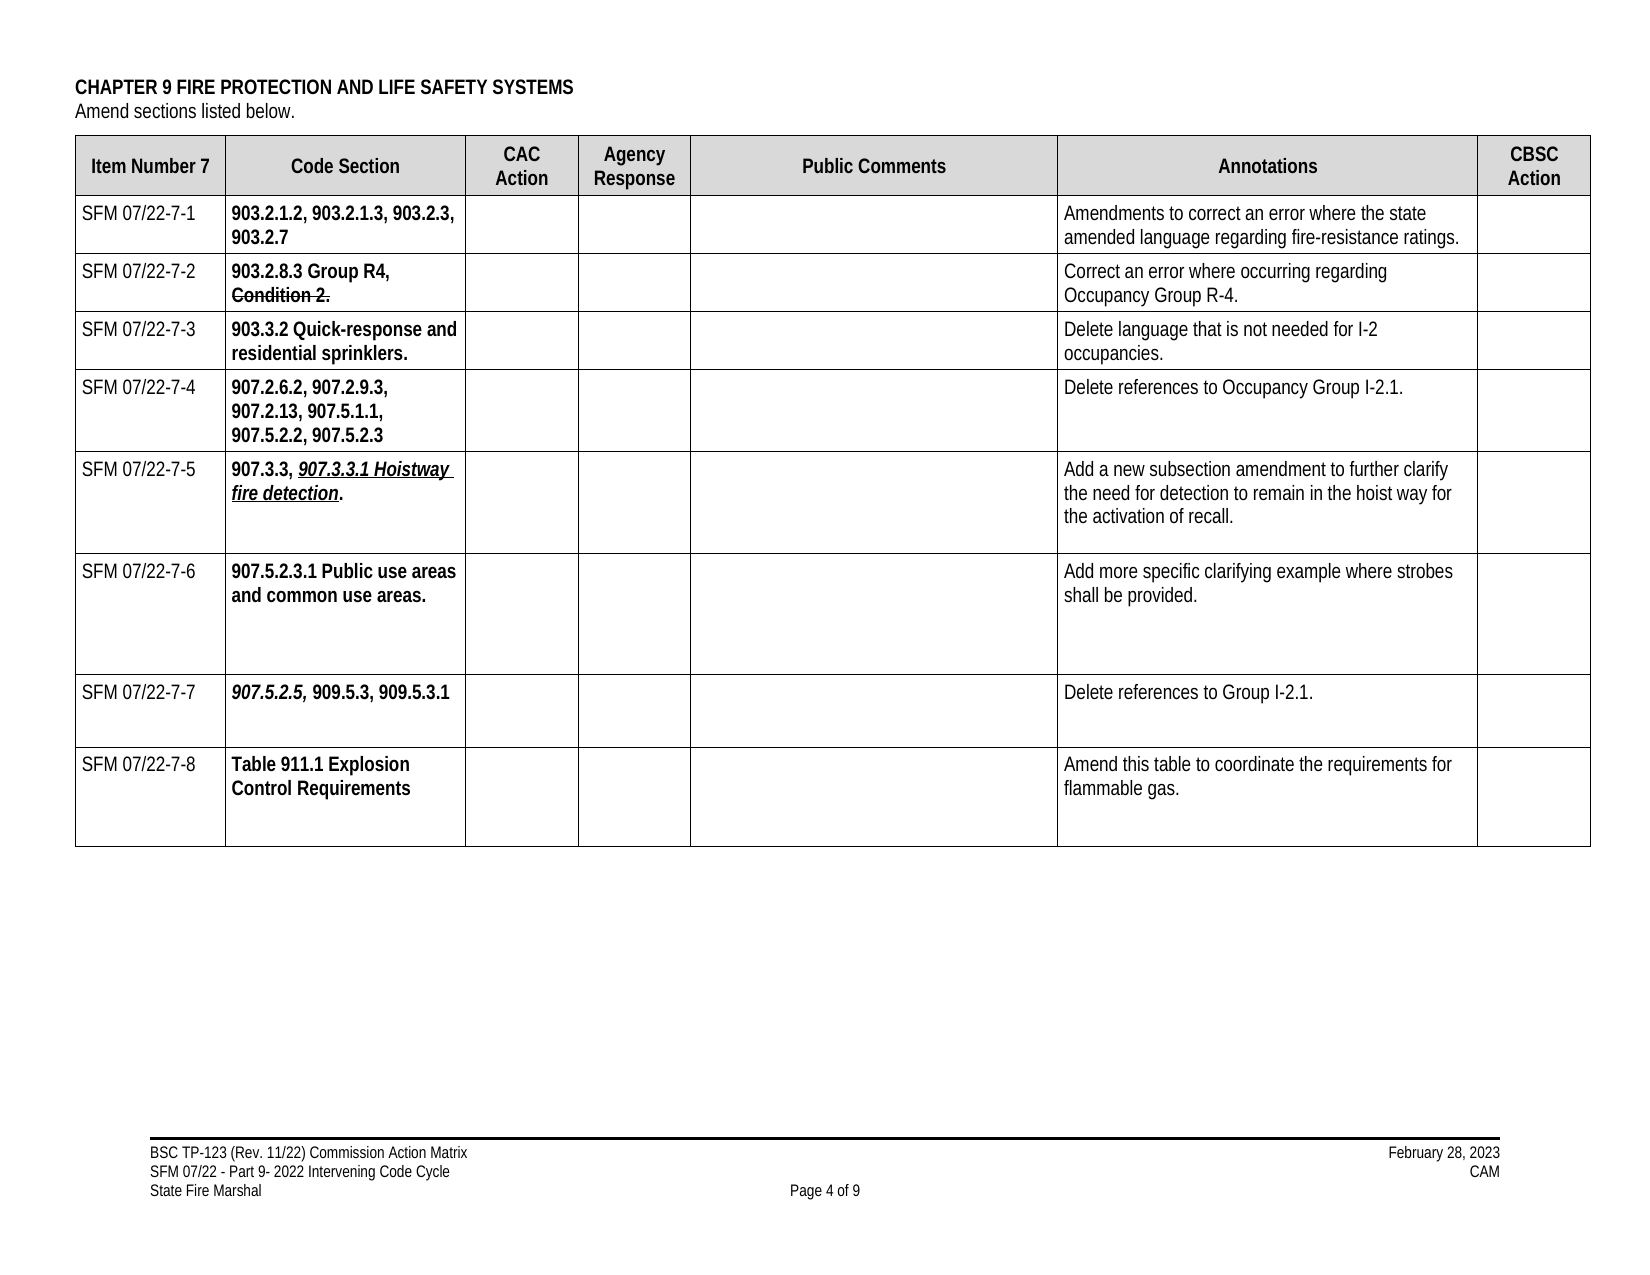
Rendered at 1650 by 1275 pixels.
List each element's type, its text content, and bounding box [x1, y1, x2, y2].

table_cell [579, 675, 690, 747]
table_cell [579, 254, 690, 311]
table_header Annotations [1058, 136, 1477, 195]
table_cell 907.2.6.2, 907.2.9.3, 907.2.13, 907.5.1.1, 907.5.2.2, 907.5.2.3 [226, 370, 465, 451]
table_cell [579, 748, 690, 846]
table_cell [1478, 196, 1590, 253]
table_cell 903.2.8.3 Group R4, Condition 2. [226, 254, 465, 311]
table_cell [1478, 312, 1590, 369]
table_cell 907.3.3, 907.3.3.1 Hoistway fire detection. [226, 452, 465, 553]
table_cell SFM 07/22-7-7 [76, 675, 225, 747]
text Chapter 9 FIRE PROTECTION AND LIFE SAFETY SYSTEMS [75, 75, 1575, 99]
table_cell Delete references to Group I-2.1. [1058, 675, 1477, 747]
table_cell [466, 370, 578, 451]
table_header CBSC Action [1478, 136, 1590, 195]
table_cell [691, 312, 1057, 369]
table_cell Delete language that is not needed for I-2 occupancies. [1058, 312, 1477, 369]
table_cell [466, 675, 578, 747]
table_cell [691, 554, 1057, 674]
table_cell [1478, 675, 1590, 747]
table_cell 907.5.2.5, 909.5.3, 909.5.3.1 [226, 675, 465, 747]
table_header Item Number 7 [76, 136, 225, 195]
table_cell [1478, 452, 1590, 553]
table_cell 903.2.1.2, 903.2.1.3, 903.2.3, 903.2.7 [226, 196, 465, 253]
table_cell [579, 370, 690, 451]
table_cell [466, 196, 578, 253]
text Amend sections listed below. [75, 99, 1575, 123]
table_cell [1478, 370, 1590, 451]
table_cell SFM 07/22-7-3 [76, 312, 225, 369]
table_cell [466, 254, 578, 311]
table_cell [466, 554, 578, 674]
table_header Agency Response [579, 136, 690, 195]
table_header Code Section [226, 136, 465, 195]
table_cell Table 911.1 Explosion Control Requirements [226, 748, 465, 846]
table_cell [1478, 748, 1590, 846]
table_cell [691, 452, 1057, 553]
table_cell [691, 675, 1057, 747]
table_header Public Comments [691, 136, 1057, 195]
table_cell [466, 312, 578, 369]
table_cell Add a new subsection amendment to further clarify the need for detection to remain in the hoist way for the activation of recall. [1058, 452, 1477, 553]
table_cell [579, 554, 690, 674]
table_cell SFM 07/22-7-6 [76, 554, 225, 674]
table_cell Amend this table to coordinate the requirements for flammable gas. [1058, 748, 1477, 846]
table_cell [579, 196, 690, 253]
table_cell [466, 452, 578, 553]
table_cell SFM 07/22-7-5 [76, 452, 225, 553]
table_cell Add more specific clarifying example where strobes shall be provided. [1058, 554, 1477, 674]
table_cell 903.3.2 Quick-response and residential sprinklers. [226, 312, 465, 369]
table_cell SFM 07/22-7-8 [76, 748, 225, 846]
table_cell [579, 452, 690, 553]
table_cell 907.5.2.3.1 Public use areas and common use areas. [226, 554, 465, 674]
table_cell SFM 07/22-7-1 [76, 196, 225, 253]
table_cell Delete references to Occupancy Group I-2.1. [1058, 370, 1477, 451]
table_cell [691, 748, 1057, 846]
table_cell [1478, 254, 1590, 311]
table_cell Amendments to correct an error where the state amended language regarding fire-resistance ratings. [1058, 196, 1477, 253]
table_header CAC Action [466, 136, 578, 195]
table_cell [691, 370, 1057, 451]
table_cell [466, 748, 578, 846]
table_cell [691, 254, 1057, 311]
table_cell SFM 07/22-7-4 [76, 370, 225, 451]
table_cell SFM 07/22-7-2 [76, 254, 225, 311]
table_cell [579, 312, 690, 369]
table_cell [691, 196, 1057, 253]
table_cell [1478, 554, 1590, 674]
table_cell Correct an error where occurring regarding Occupancy Group R-4. [1058, 254, 1477, 311]
